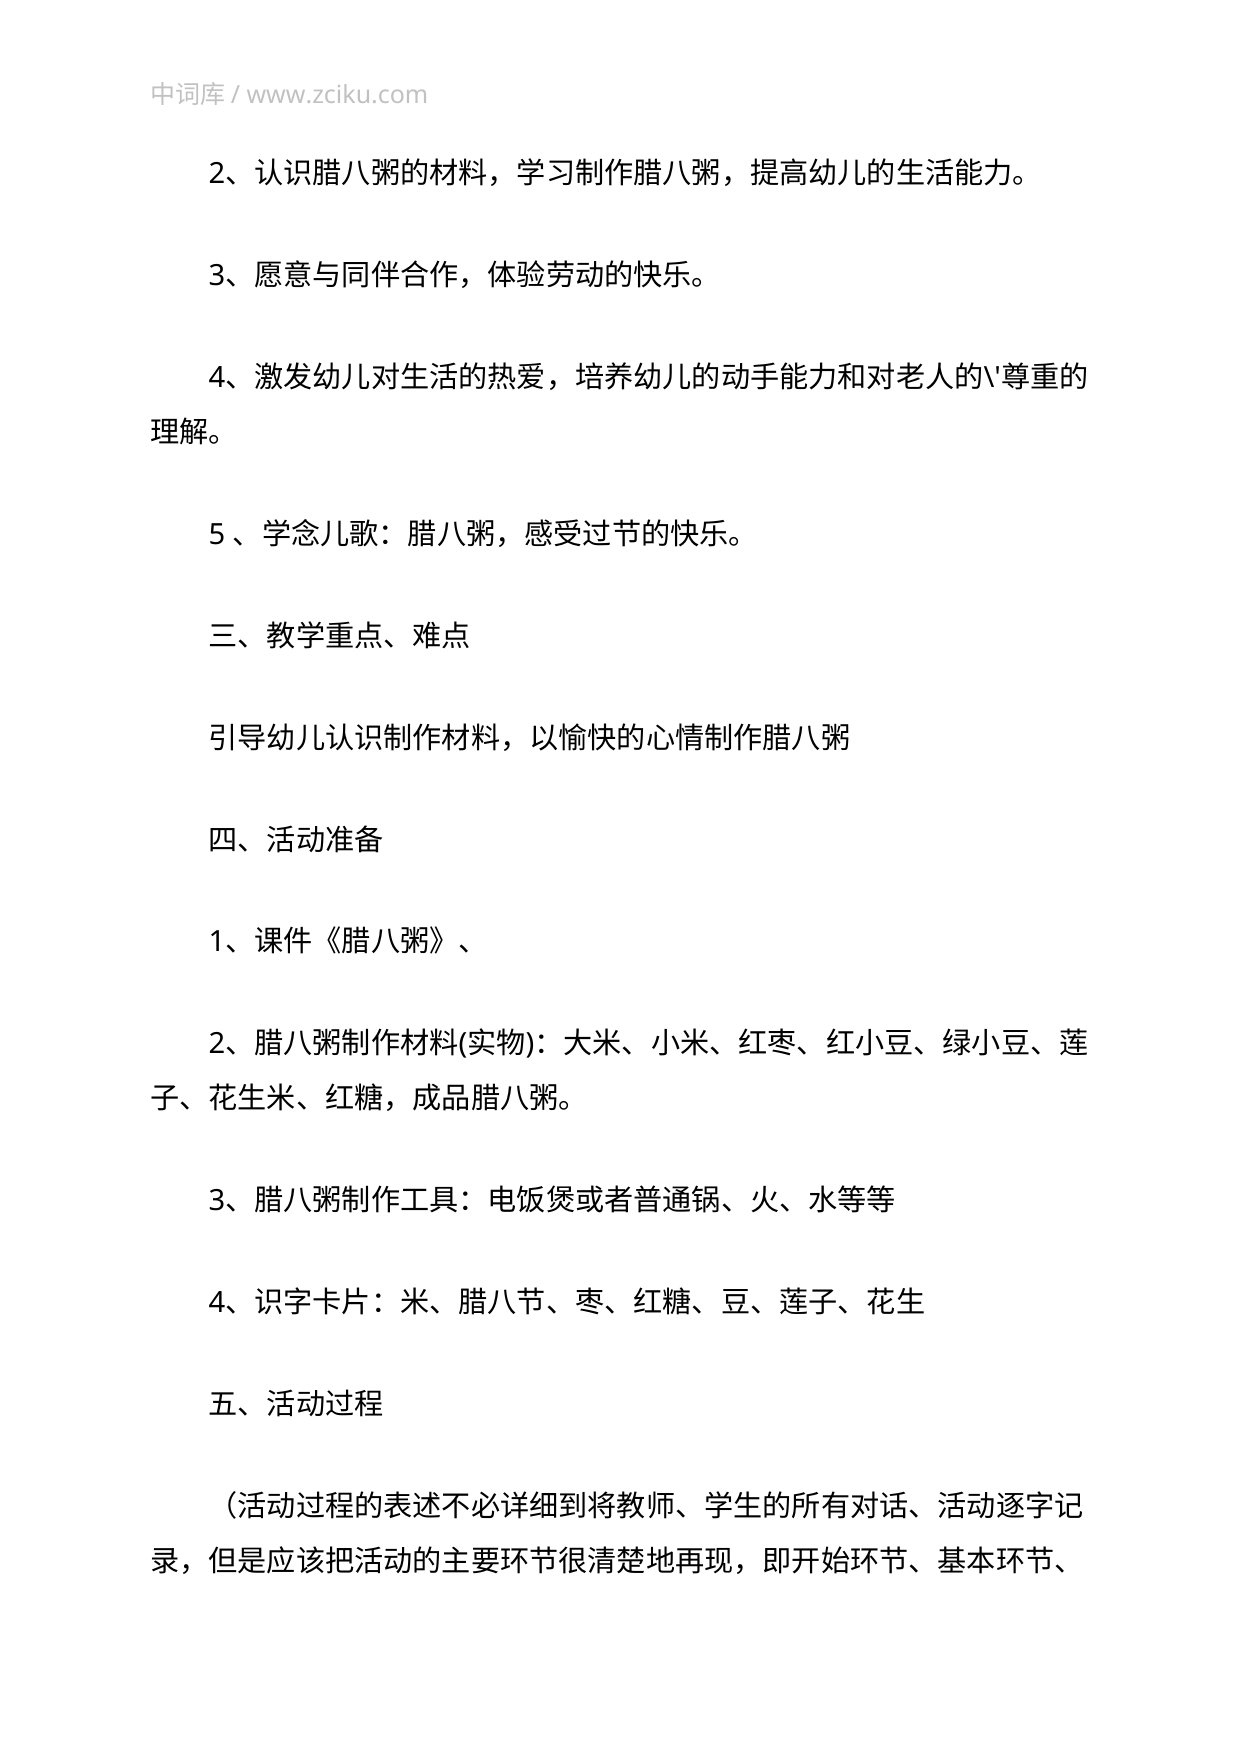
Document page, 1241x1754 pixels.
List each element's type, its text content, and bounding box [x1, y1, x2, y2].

text 1、课件《腊八粥》、 [150, 918, 1090, 960]
text 四、活动准备 [150, 816, 1090, 858]
text 2、腊八粥制作材料(实物)：大米、小米、红枣、红小豆、绿小豆、莲子、花生米、红糖，成品腊八粥。 [150, 1020, 1090, 1117]
text 4、激发幼儿对生活的热爱，培养幼儿的动手能力和对老人的\'尊重的理解。 [150, 354, 1090, 451]
text 五、活动过程 [150, 1381, 1090, 1423]
text 3、腊八粥制作工具：电饭煲或者普通锅、火、水等等 [150, 1177, 1090, 1219]
text 3、愿意与同伴合作，体验劳动的快乐。 [150, 252, 1090, 294]
text 4、识字卡片：米、腊八节、枣、红糖、豆、莲子、花生 [150, 1279, 1090, 1321]
text 三、教学重点、难点 [150, 613, 1090, 655]
text 2、认识腊八粥的材料，学习制作腊八粥，提高幼儿的生活能力。 [150, 150, 1090, 192]
text 5 、学念儿歌：腊八粥，感受过节的快乐。 [150, 511, 1090, 553]
text 引导幼儿认识制作材料，以愉快的心情制作腊八粥 [150, 714, 1090, 757]
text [150, 1482, 1090, 1580]
